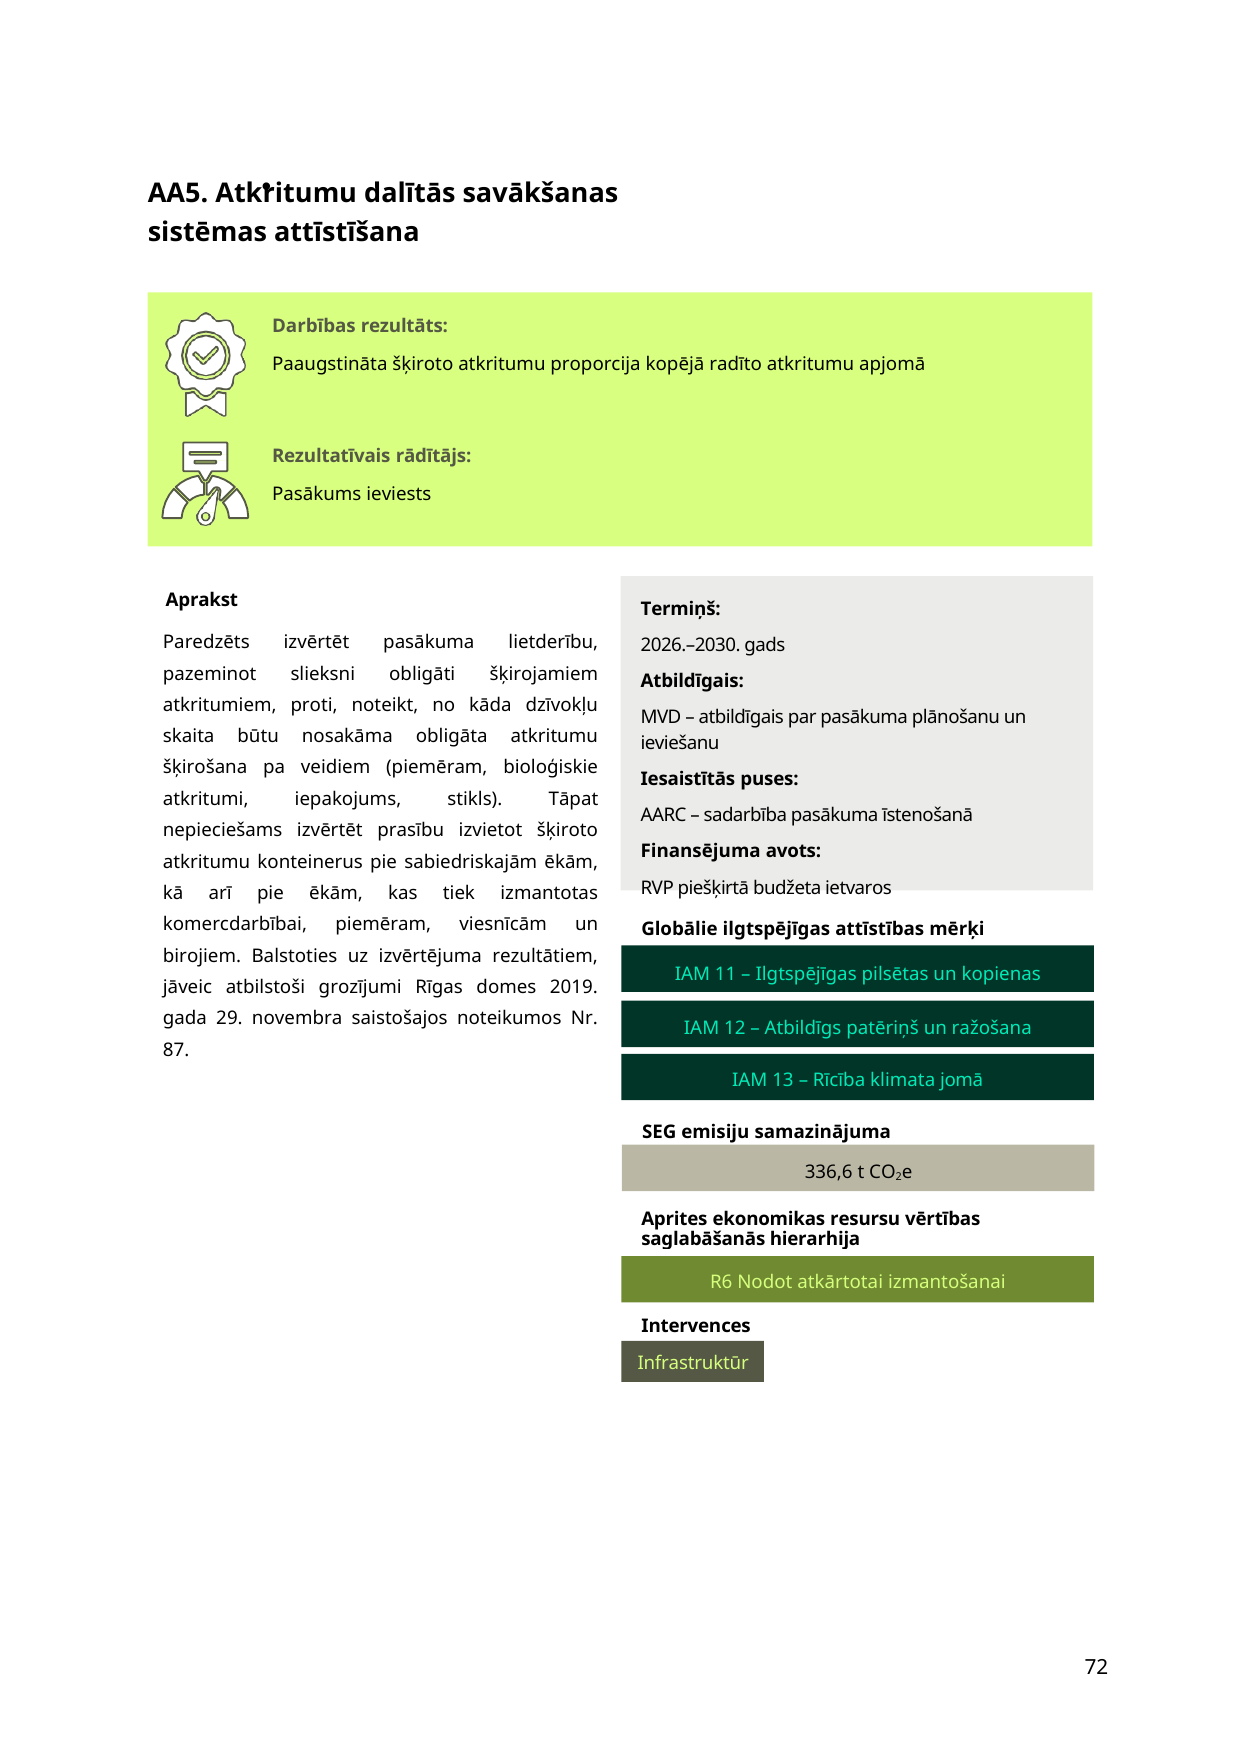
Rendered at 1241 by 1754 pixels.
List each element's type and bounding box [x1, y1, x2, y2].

picture [165, 312, 246, 417]
picture [196, 488, 219, 526]
